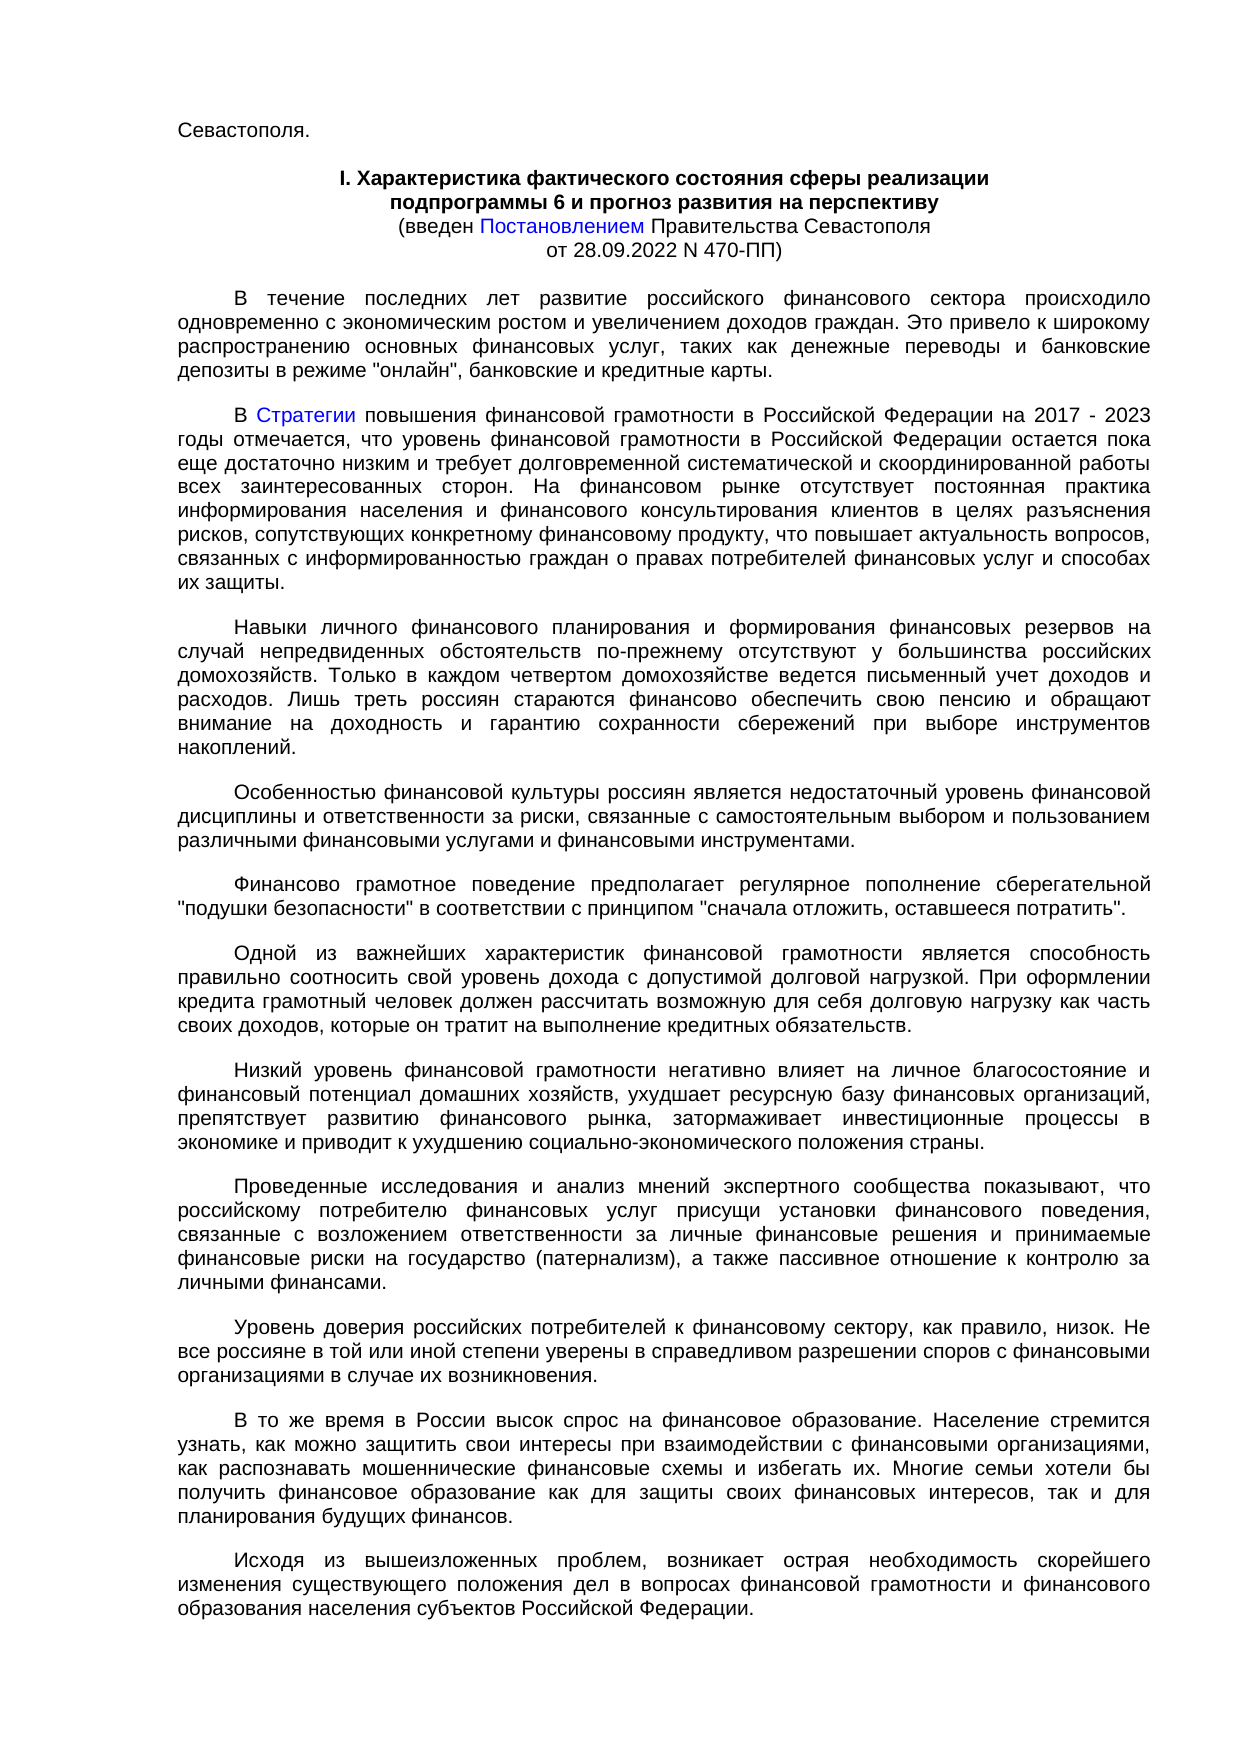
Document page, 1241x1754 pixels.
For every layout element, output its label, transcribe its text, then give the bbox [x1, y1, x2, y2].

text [177, 118, 1152, 142]
text В течение последних лет развитие российского финансового сектора происходило одновременно с экономическим ростом и увеличением доходов граждан. Это привело к широкому распространению основных финансовых услуг, таких как денежные переводы и банковские депозиты в режиме "онлайн", банковские и кредитные карты. [177, 286, 1152, 382]
text В то же время в России высок спрос на финансовое образование. Население стремится узнать, как можно защитить свои интересы при взаимодействии с финансовыми организациями, как распознавать мошеннические финансовые схемы и избегать их. Многие семьи хотели бы получить финансовое образование как для защиты своих финансовых интересов, так и для планирования будущих финансов. [177, 1408, 1152, 1527]
text Навыки личного финансового планирования и формирования финансовых резервов на случай непредвиденных обстоятельств по-прежнему отсутствуют у большинства российских домохозяйств. Только в каждом четвертом домохозяйстве ведется письменный учет доходов и расходов. Лишь треть россиян стараются финансово обеспечить свою пенсию и обращают внимание на доходность и гарантию сохранности сбережений при выборе инструментов накоплений. [177, 615, 1152, 759]
title I. Характеристика фактического состояния сферы реализации [177, 166, 1152, 190]
title подпрограммы 6 и прогноз развития на перспективу [177, 190, 1152, 214]
text Проведенные исследования и анализ мнений экспертного сообщества показывают, что российскому потребителю финансовых услуг присущи установки финансового поведения, связанные с возложением ответственности за личные финансовые решения и принимаемые финансовые риски на государство (патернализм), а также пассивное отношение к контролю за личными финансами. [177, 1174, 1152, 1294]
text Одной из важнейших характеристик финансовой грамотности является способность правильно соотносить свой уровень дохода с допустимой долговой нагрузкой. При оформлении кредита грамотный человек должен рассчитать возможную для себя долговую нагрузку как часть своих доходов, которые он тратит на выполнение кредитных обязательств. [177, 941, 1152, 1037]
text от 28.09.2022 N 470-ПП) [177, 238, 1152, 262]
text Финансово грамотное поведение предполагает регулярное пополнение сберегательной "подушки безопасности" в соответствии с принципом "сначала отложить, оставшееся потратить". [177, 872, 1152, 920]
text (введен Постановлением Правительства Севастополя [177, 214, 1152, 238]
text Низкий уровень финансовой грамотности негативно влияет на личное благосостояние и финансовый потенциал домашних хозяйств, ухудшает ресурсную базу финансовых организаций, препятствует развитию финансового рынка, затормаживает инвестиционные процессы в экономике и приводит к ухудшению социально-экономического положения страны. [177, 1058, 1152, 1153]
text Исходя из вышеизложенных проблем, возникает острая необходимость скорейшего изменения существующего положения дел в вопросах финансовой грамотности и финансового образования населения субъектов Российской Федерации. [177, 1548, 1152, 1620]
text Уровень доверия российских потребителей к финансовому сектору, как правило, низок. Не все россияне в той или иной степени уверены в справедливом разрешении споров с финансовыми организациями в случае их возникновения. [177, 1315, 1152, 1387]
text Особенностью финансовой культуры россиян является недостаточный уровень финансовой дисциплины и ответственности за риски, связанные с самостоятельным выбором и пользованием различными финансовыми услугами и финансовыми инструментами. [177, 779, 1152, 851]
text В Стратегии повышения финансовой грамотности в Российской Федерации на 2017 - 2023 годы отмечается, что уровень финансовой грамотности в Российской Федерации остается пока еще достаточно низким и требует долговременной систематической и скоординированной работы всех заинтересованных сторон. На финансовом рынке отсутствует постоянная практика информирования населения и финансового консультирования клиентов в целях разъяснения рисков, сопутствующих конкретному финансовому продукту, что повышает актуальность вопросов, связанных с информированностью граждан о правах потребителей финансовых услуг и способах их защиты. [177, 402, 1152, 594]
